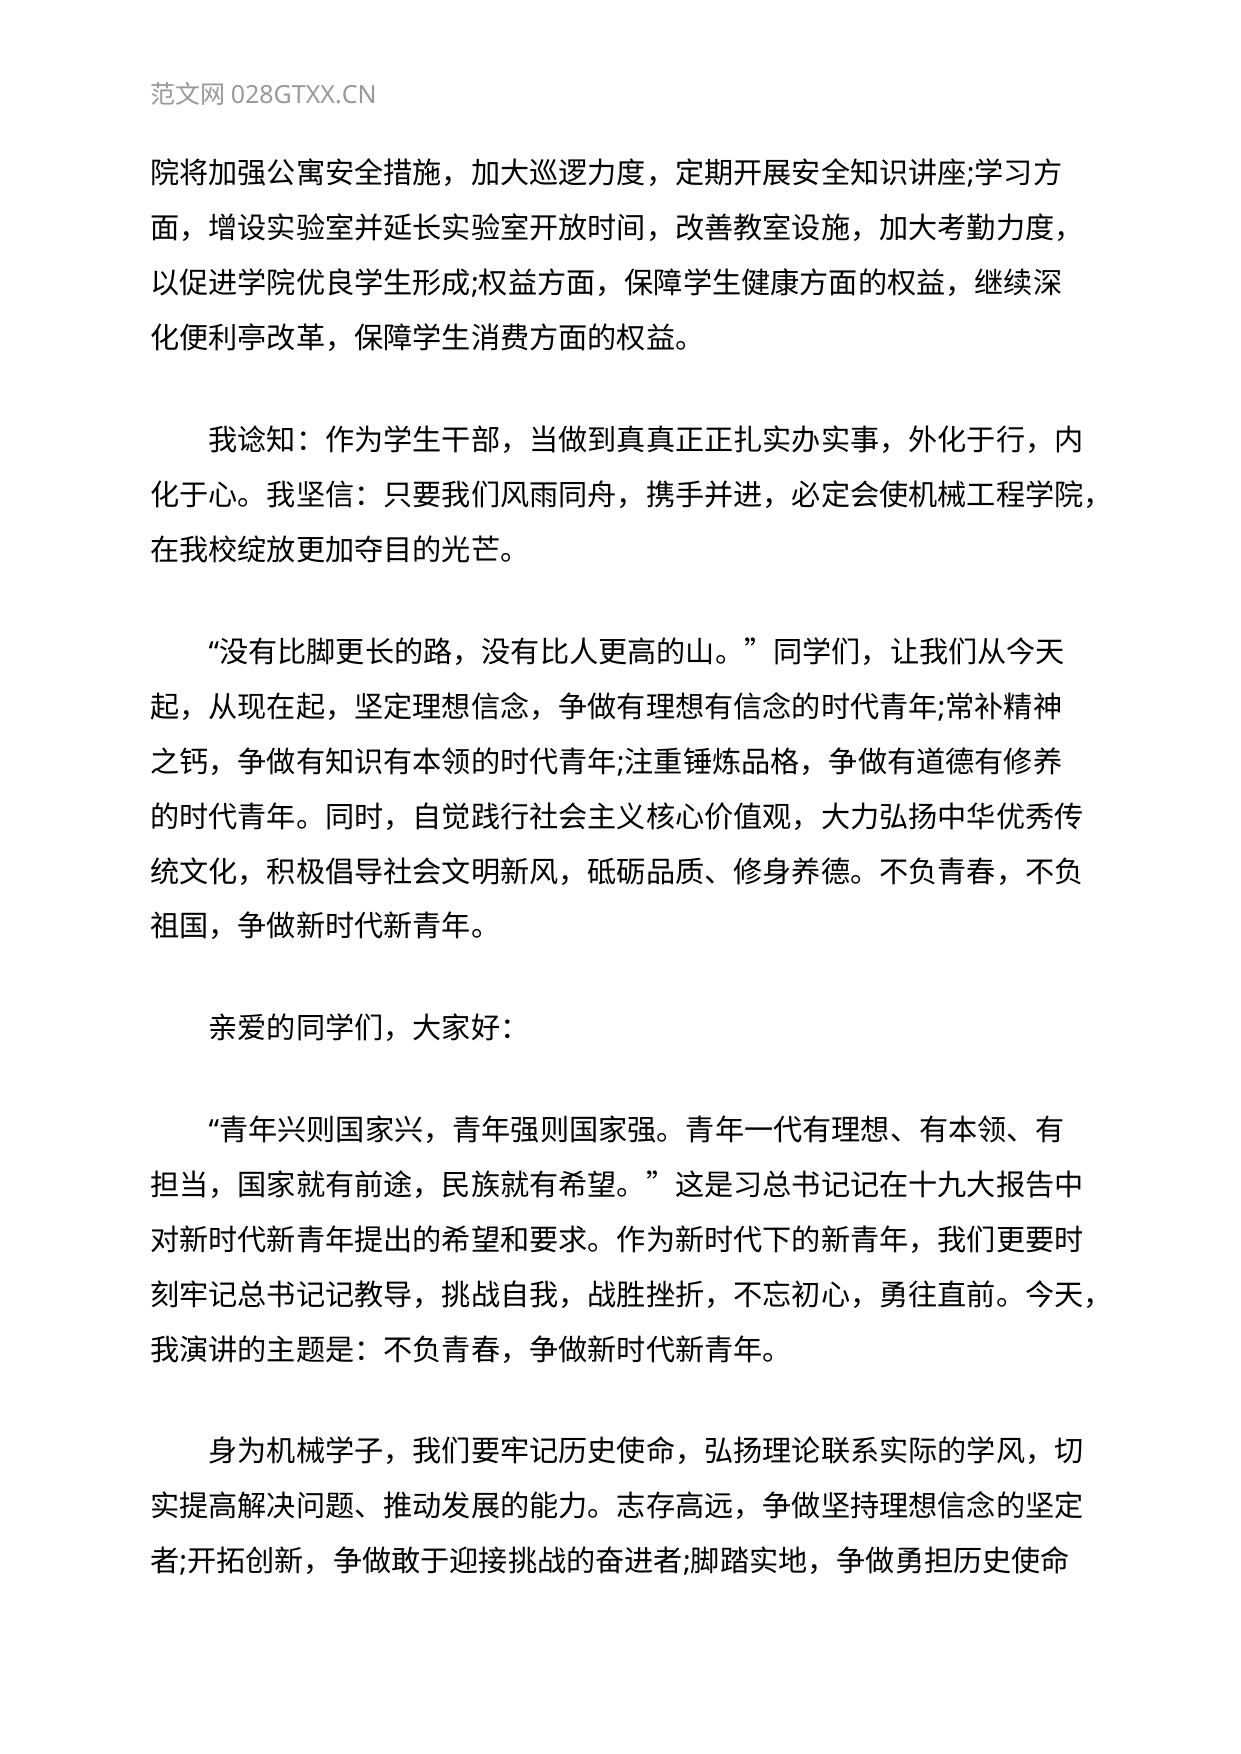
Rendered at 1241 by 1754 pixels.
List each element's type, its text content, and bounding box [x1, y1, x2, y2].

text “青年兴则国家兴，青年强则国家强。青年一代有理想、有本领、有担当，国家就有前途，民族就有希望。”这是习总书记记在十九大报告中对新时代新青年提出的希望和要求。作为新时代下的新青年，我们更要时刻牢记总书记记教导，挑战自我，战胜挫折，不忘初心，勇往直前。今天，我演讲的主题是：不负青春，争做新时代新青年。 [150, 1107, 1090, 1368]
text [150, 150, 1090, 357]
text 亲爱的同学们，大家好： [150, 1005, 1090, 1047]
text 我谂知：作为学生干部，当做到真真正正扎实办实事，外化于行，内化于心。我坚信：只要我们风雨同舟，携手并进，必定会使机械工程学院，在我校绽放更加夺目的光芒。 [150, 417, 1090, 569]
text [150, 1428, 1090, 1580]
text “没有比脚更长的路，没有比人更高的山。”同学们，让我们从今天起，从现在起，坚定理想信念，争做有理想有信念的时代青年;常补精神之钙，争做有知识有本领的时代青年;注重锤炼品格，争做有道德有修养的时代青年。同时，自觉践行社会主义核心价值观，大力弘扬中华优秀传统文化，积极倡导社会文明新风，砥砺品质、修身养德。不负青春，不负祖国，争做新时代新青年。 [150, 628, 1090, 945]
